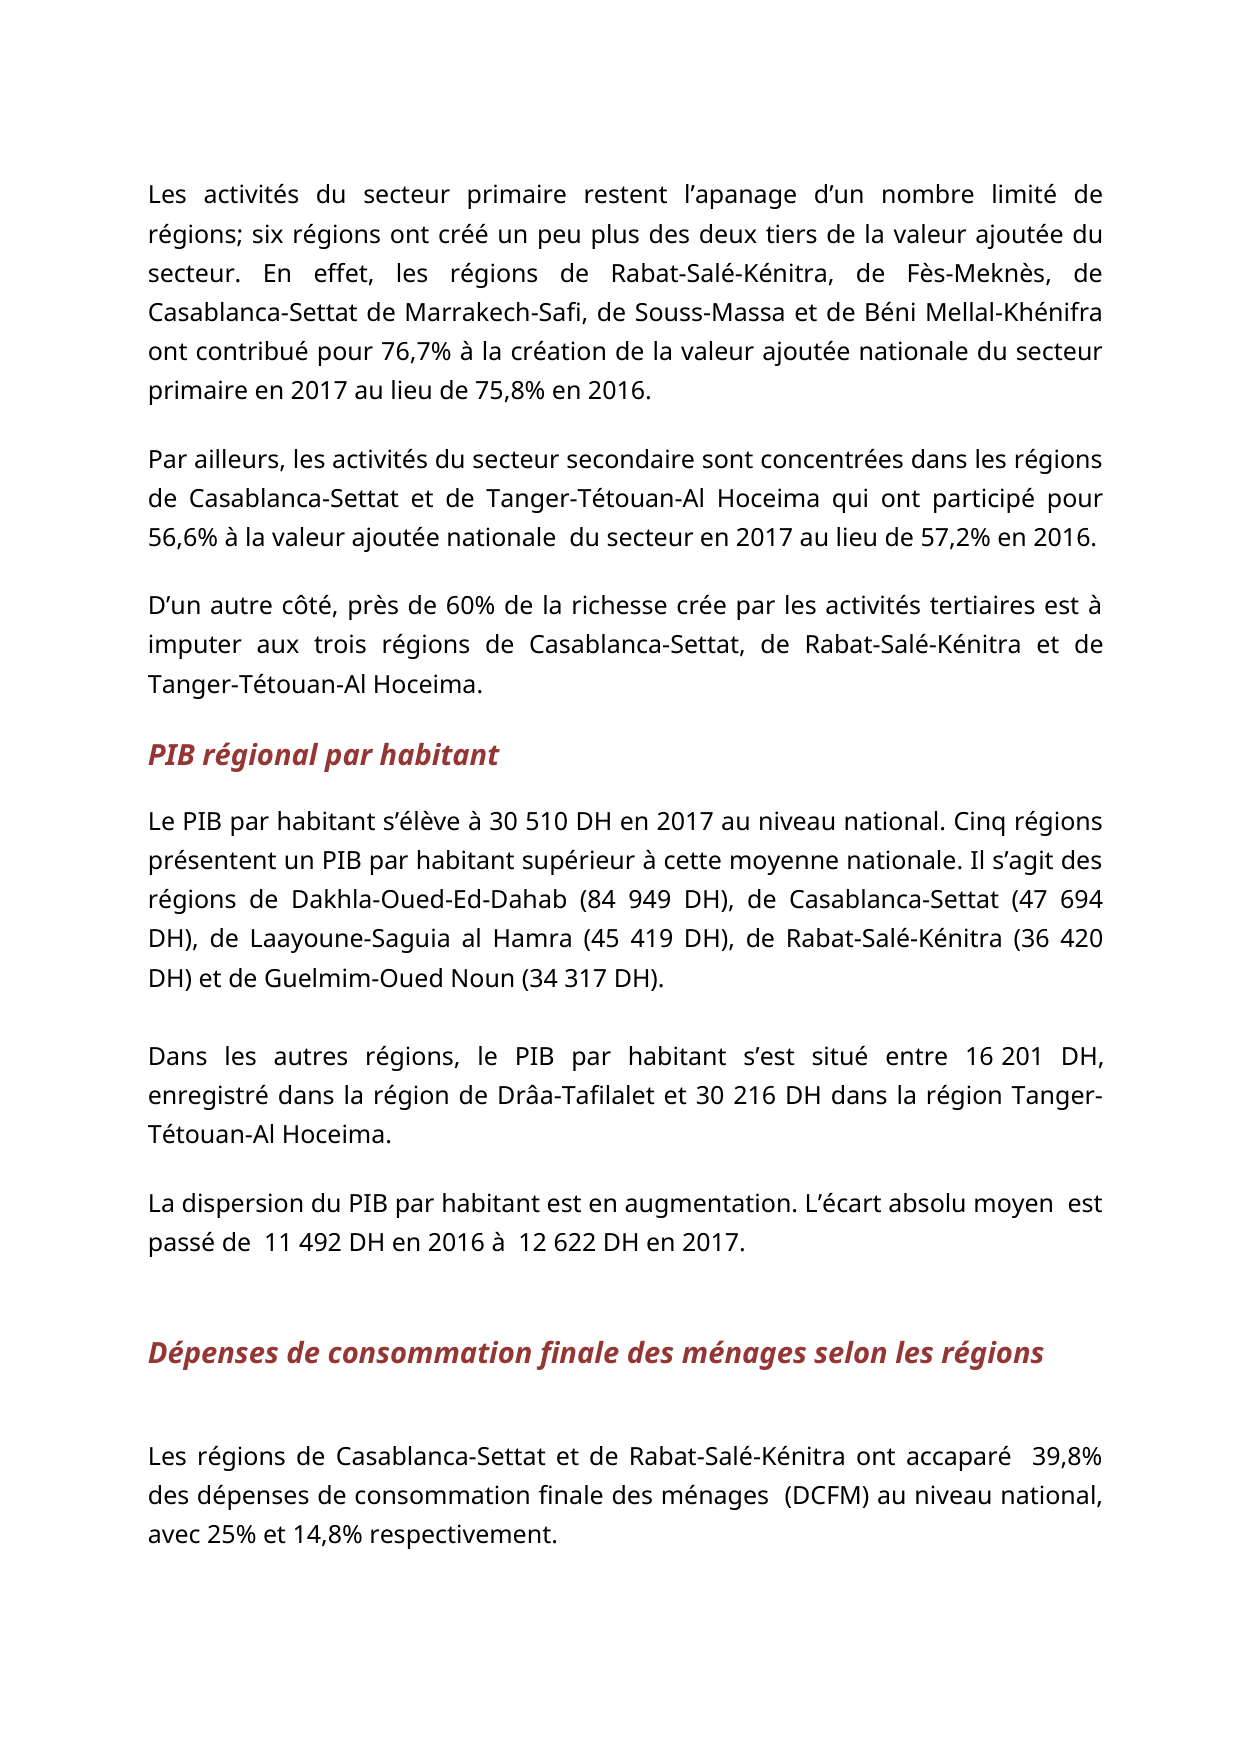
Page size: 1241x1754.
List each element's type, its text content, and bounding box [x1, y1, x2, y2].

text Les régions de Casablanca-Settat et de Rabat-Salé-Kénitra ont accaparé 39,8% des dépenses de consommation finale des ménages (DCFM) au niveau national, avec 25% et 14,8% respectivement. [148, 1438, 1104, 1551]
text La dispersion du PIB par habitant est en augmentation. L’écart absolu moyen est passé de 11 492 DH en 2016 à 12 622 DH en 2017. [148, 1185, 1104, 1258]
text Par ailleurs, les activités du secteur secondaire sont concentrées dans les régions de Casablanca-Settat et de Tanger-Tétouan-Al Hoceima qui ont participé pour 56,6% à la valeur ajoutée nationale du secteur en 2017 au lieu de 57,2% en 2016. [148, 441, 1104, 554]
text Les activités du secteur primaire restent l’apanage d’un nombre limité de régions; six régions ont créé un peu plus des deux tiers de la valeur ajoutée du secteur. En effet, les régions de Rabat-Salé-Kénitra, de Fès-Meknès, de Casablanca-Settat de Marrakech-Safi, de Souss-Massa et de Béni Mellal-Khénifra ont contribué pour 76,7% à la création de la valeur ajoutée nationale du secteur primaire en 2017 au lieu de 75,8% en 2016. [148, 177, 1104, 407]
text D’un autre côté, près de 60% de la richesse crée par les activités tertiaires est à imputer aux trois régions de Casablanca-Settat, de Rabat-Salé-Kénitra et de Tanger-Tétouan-Al Hoceima. [148, 588, 1104, 700]
text Dans les autres régions, le PIB par habitant s’est situé entre 16 201 DH, enregistré dans la région de Drâa-Tafilalet et 30 216 DH dans la région Tanger-Tétouan-Al Hoceima. [148, 1038, 1104, 1151]
text PIB régional par habitant [148, 735, 1104, 774]
text Le PIB par habitant s’élève à 30 510 DH en 2017 au niveau national. Cinq régions présentent un PIB par habitant supérieur à cette moyenne nationale. Il s’agit des régions de Dakhla-Oued-Ed-Dahab (84 949 DH), de Casablanca-Settat (47 694 DH), de Laayoune-Saguia al Hamra (45 419 DH), de Rabat-Salé-Kénitra (36 420 DH) et de Guelmim-Oued Noun (34 317 DH). [148, 803, 1104, 994]
text Dépenses de consommation finale des ménages selon les régions [148, 1332, 1104, 1372]
